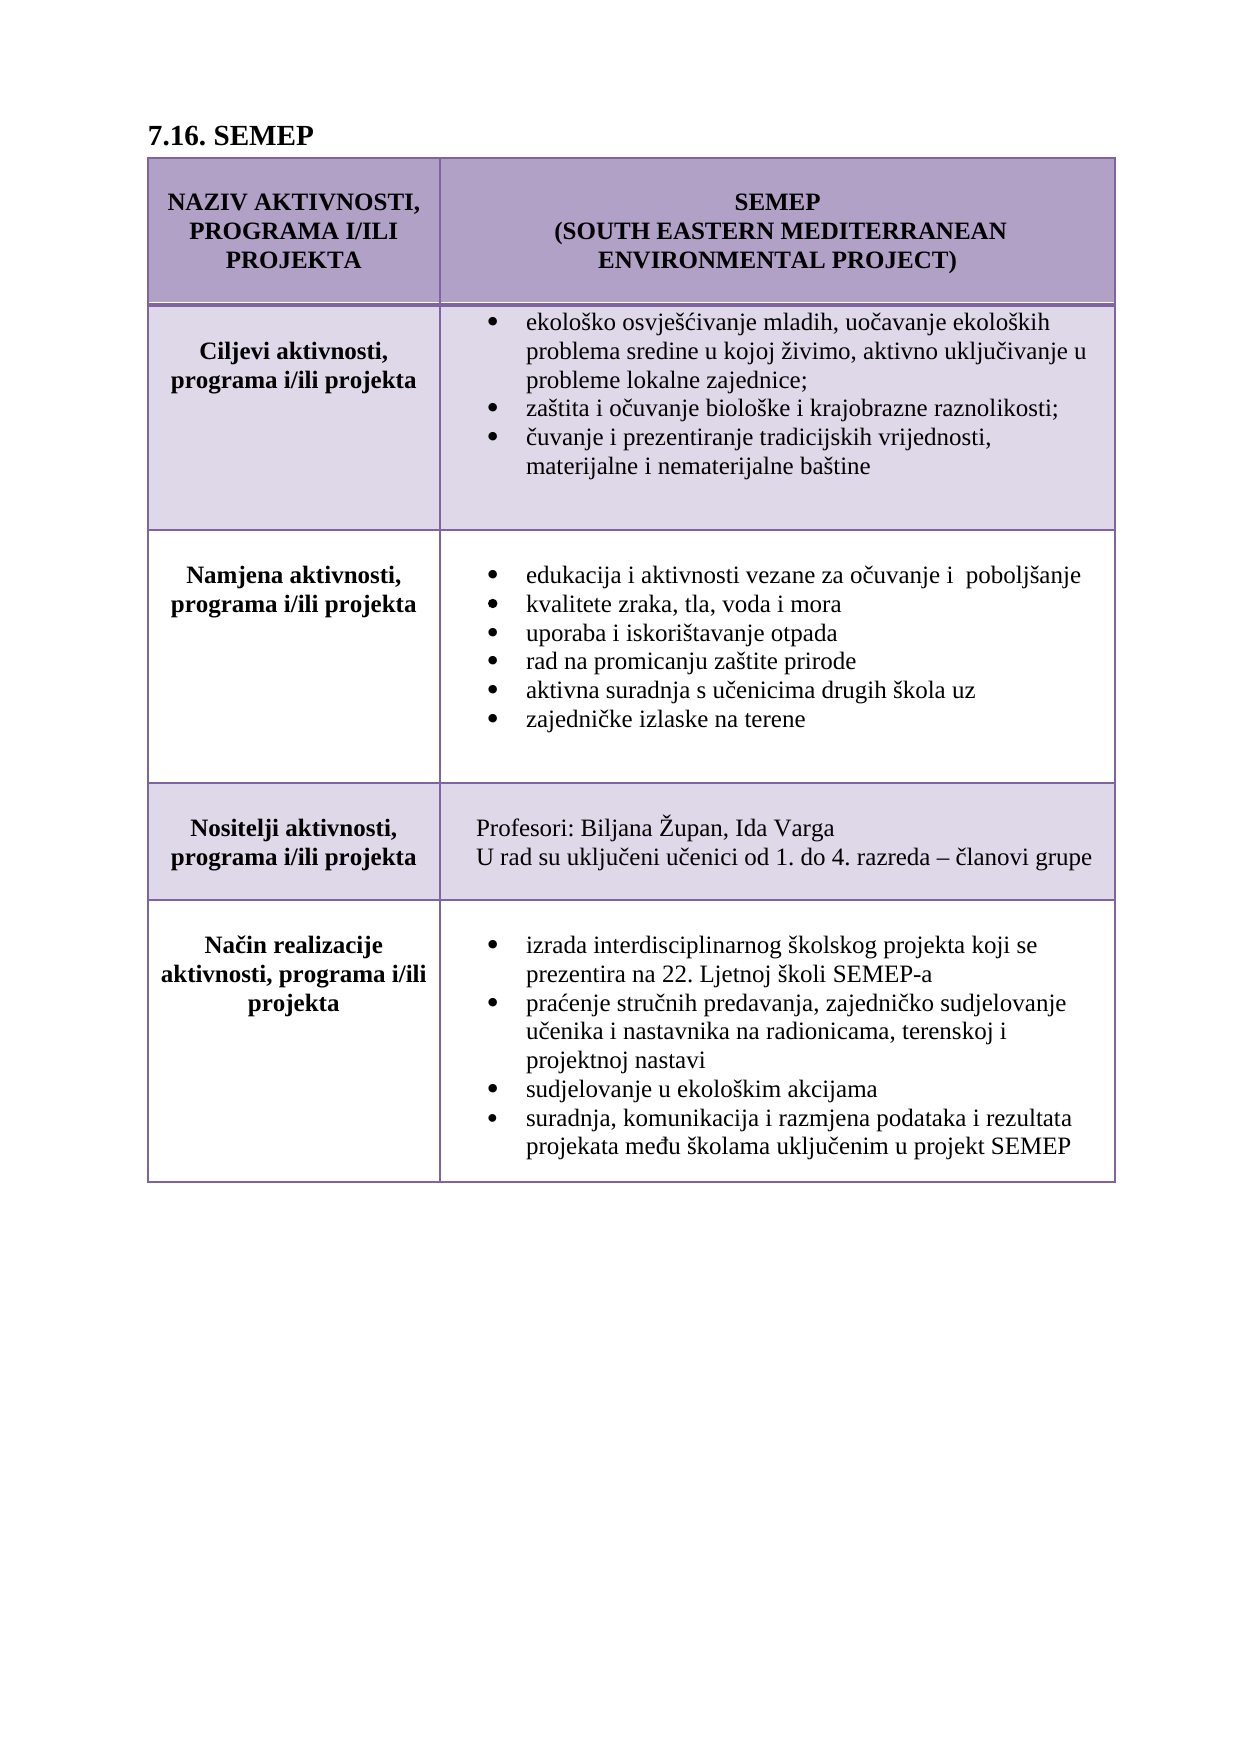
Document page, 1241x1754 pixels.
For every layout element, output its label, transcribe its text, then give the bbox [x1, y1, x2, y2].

table_cell Ciljevi aktivnosti, programa i/ili projekta [149, 307, 439, 529]
table_cell Nositelji aktivnosti, programa i/ili projekta [149, 784, 439, 899]
table_cell edukacija i aktivnosti vezane za očuvanje i poboljšanje kvalitete zraka, tla, voda i mora uporaba i iskorištavanje otpada rad na promicanju zaštite prirode aktivna suradnja s učenicima drugih škola uz zajedničke izlaske na terene [441, 531, 1114, 782]
table_cell Način realizacije aktivnosti, programa i/ili projekta [149, 901, 439, 1181]
table_cell Profesori: Biljana Župan, Ida Varga U rad su uključeni učenici od 1. do 4. razreda – članovi grupe [441, 784, 1114, 899]
table_header SEMEP (SOUTH EASTERN MEDITERRANEAN ENVIRONMENTAL PROJECT) [441, 159, 1114, 302]
table_cell ekološko osvješćivanje mladih, uočavanje ekoloških problema sredine u kojoj živimo, aktivno uključivanje u probleme lokalne zajednice; zaštita i očuvanje biološke i krajobrazne raznolikosti; čuvanje i prezentiranje tradicijskih vrijednosti, materijalne i nematerijalne baštine [441, 307, 1114, 529]
table_cell Namjena aktivnosti, programa i/ili projekta [149, 531, 439, 782]
table_cell izrada interdisciplinarnog školskog projekta koji se prezentira na 22. Ljetnoj školi SEMEP-a praćenje stručnih predavanja, zajedničko sudjelovanje učenika i nastavnika na radionicama, terenskoj i projektnoj nastavi sudjelovanje u ekološkim akcijama suradnja, komunikacija i razmjena podataka i rezultata projekata među školama uključenim u projekt SEMEP [441, 901, 1114, 1181]
subtitle 7.16. SEMEP [148, 118, 1093, 152]
table_header NAZIV AKTIVNOSTI, PROGRAMA I/ILI PROJEKTA [149, 159, 439, 302]
